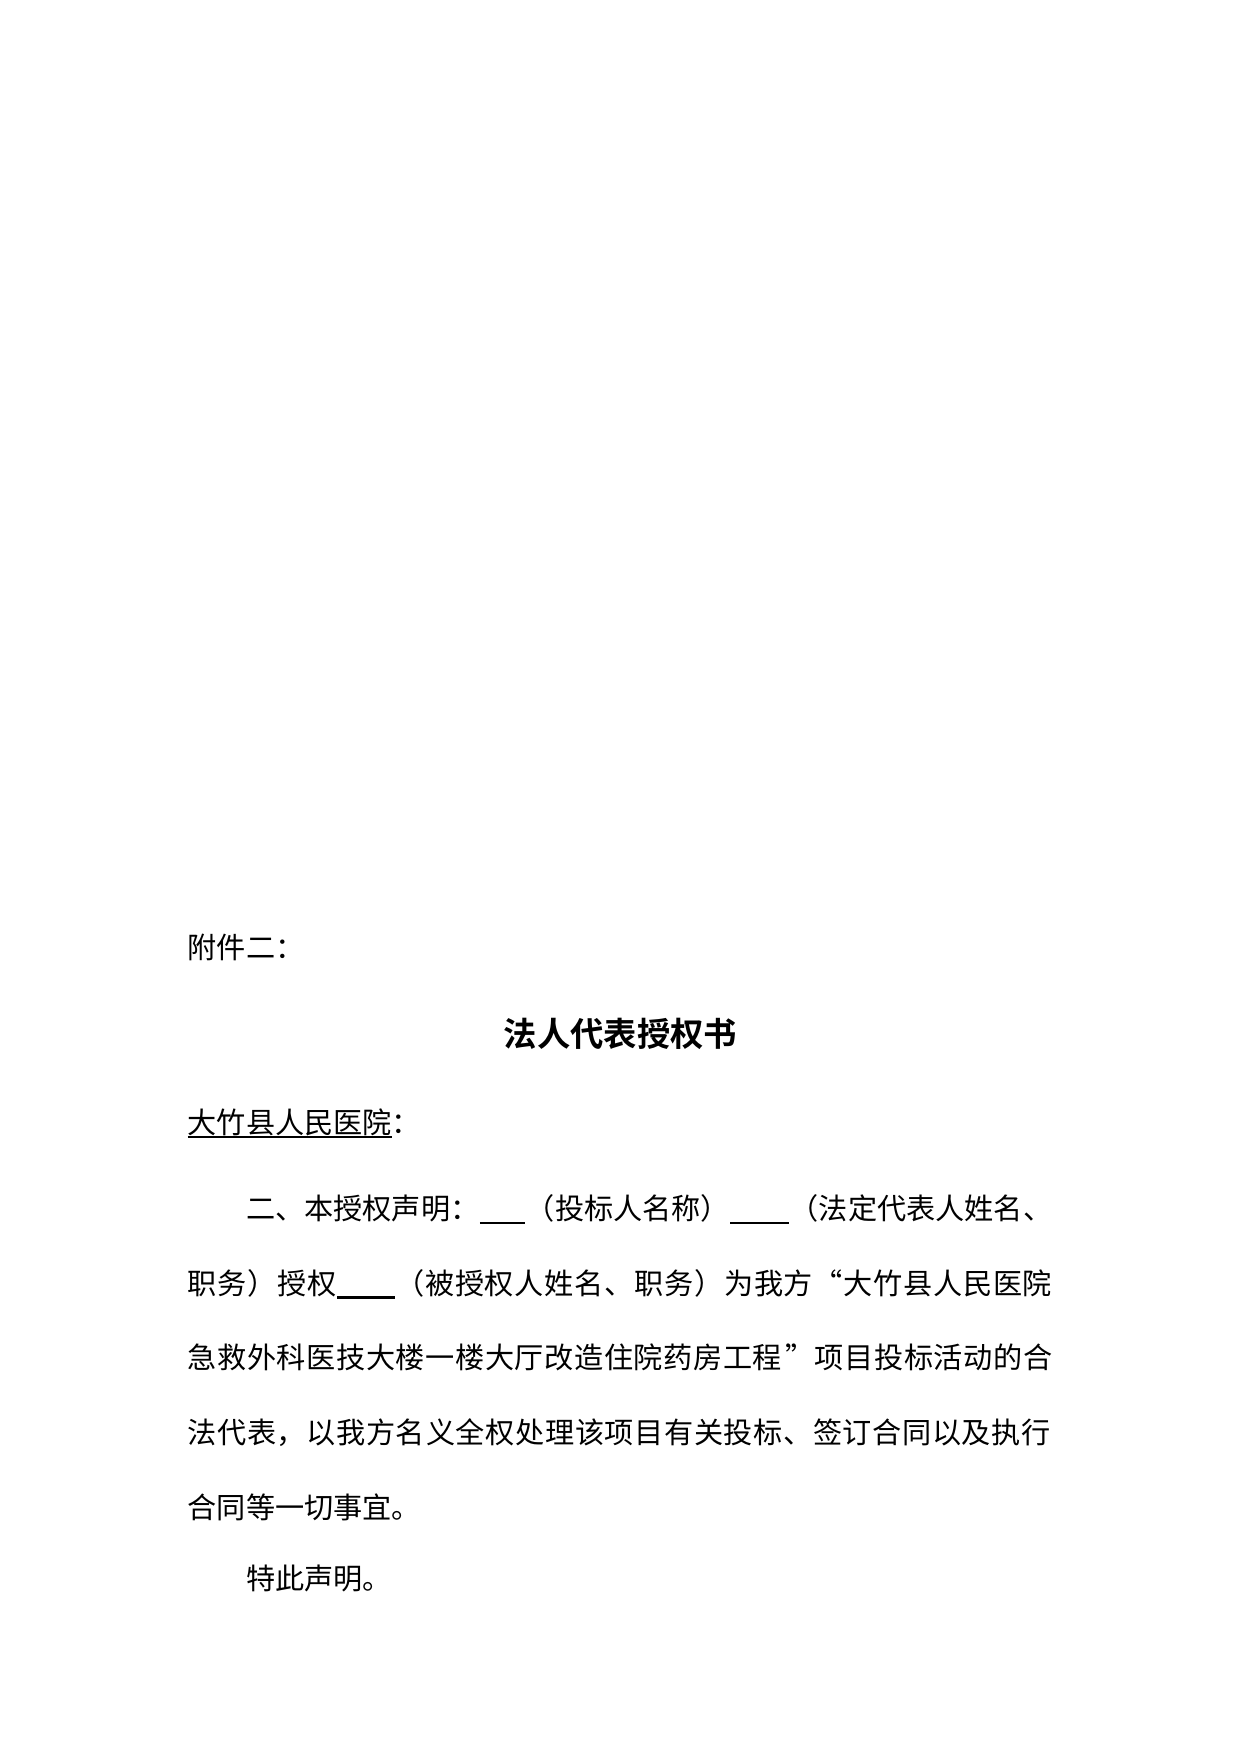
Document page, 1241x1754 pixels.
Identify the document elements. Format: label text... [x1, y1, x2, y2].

text 大竹县人民医院： [187, 1088, 1053, 1153]
text 特此声明。 [187, 1544, 1053, 1609]
list 本授权声明： （投标人名称） （法定代表人姓名、职务）授权 （被授权人姓名、职务）为我方“大竹县人民医院急救外科医技大楼一楼大厅改造住院药房工程”项目投标活动的合法代表，以我方名义全权处理该项目有关投标、签订合同以及执行合同等一切事宜。 [187, 1174, 1053, 1538]
text 附件二： [187, 913, 1053, 978]
text 法人代表授权书 [187, 999, 1053, 1064]
